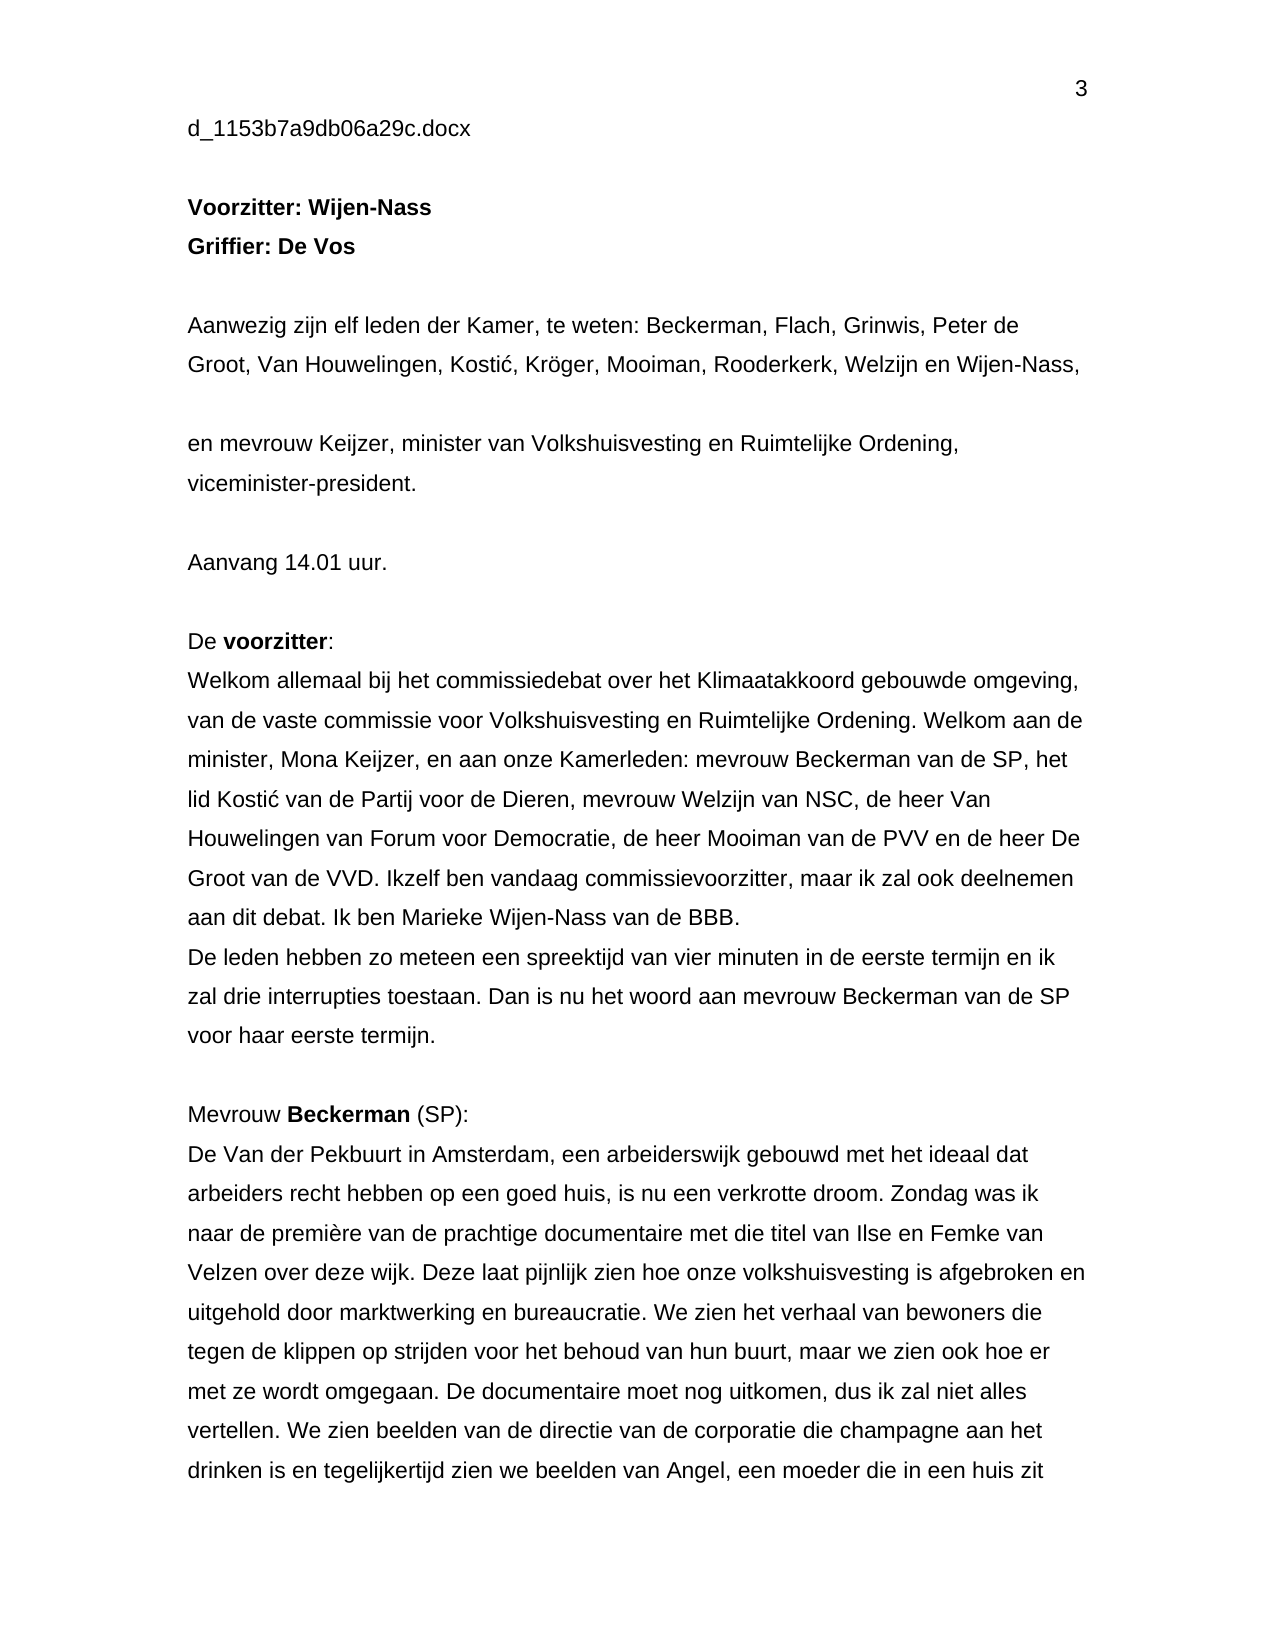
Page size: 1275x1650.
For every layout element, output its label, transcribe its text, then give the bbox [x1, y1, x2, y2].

text Mevrouw Beckerman (SP): [187, 1101, 1087, 1128]
text Voorzitter: Wijen-Nass [187, 193, 1087, 220]
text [187, 1141, 1087, 1483]
text Welkom allemaal bij het commissiedebat over het Klimaatakkoord gebouwde omgeving, van de vaste commissie voor Volkshuisvesting en Ruimtelijke Ordening. Welkom aan de minister, Mona Keijzer, en aan onze Kamerleden: mevrouw Beckerman van de SP, het lid Kostić van de Partij voor de Dieren, mevrouw Welzijn van NSC, de heer Van Houwelingen van Forum voor Democratie, de heer Mooiman van de PVV en de heer De Groot van de VVD. Ikzelf ben vandaag commissievoorzitter, maar ik zal ook deelnemen aan dit debat. Ik ben Marieke Wijen-Nass van de BBB. [187, 667, 1087, 930]
text Aanvang 14.01 uur. [187, 549, 1087, 575]
text De leden hebben zo meteen een spreektijd van vier minuten in de eerste termijn en ik zal drie interrupties toestaan. Dan is nu het woord aan mevrouw Beckerman van de SP voor haar eerste termijn. [187, 943, 1087, 1049]
text en mevrouw Keijzer, minister van Volkshuisvesting en Ruimtelijke Ordening, viceminister-president. [187, 430, 1087, 496]
text Aanwezig zijn elf leden der Kamer, te weten: Beckerman, Flach, Grinwis, Peter de Groot, Van Houwelingen, Kostić, Kröger, Mooiman, Rooderkerk, Welzijn en Wijen-Nass, [187, 312, 1087, 378]
text De voorzitter: [187, 628, 1087, 654]
text Griffier: De Vos [187, 233, 1087, 259]
